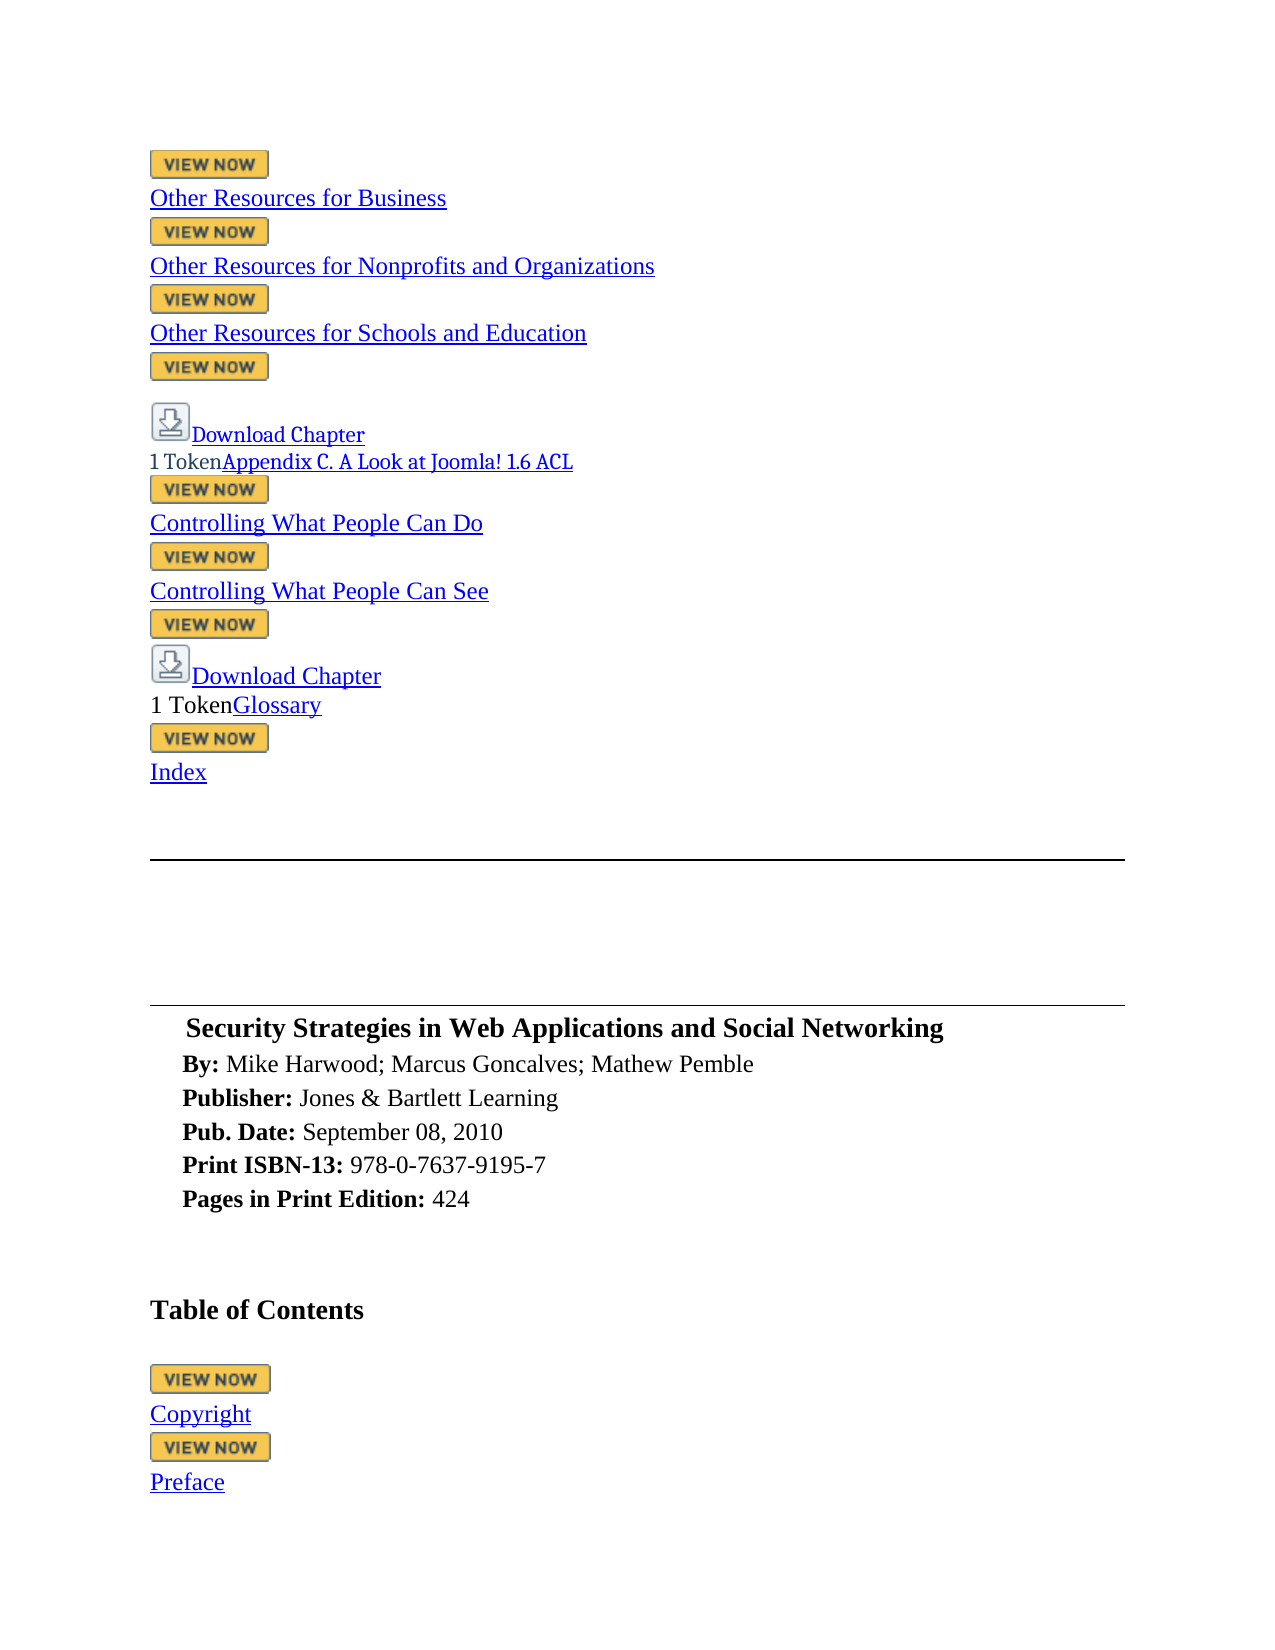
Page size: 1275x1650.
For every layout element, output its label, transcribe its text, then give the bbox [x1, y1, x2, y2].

picture [150, 1364, 271, 1394]
text Index [150, 757, 1125, 786]
picture [150, 352, 269, 381]
text  Publisher: Jones & Bartlett Learning [150, 1083, 1125, 1112]
picture [150, 475, 269, 504]
picture [150, 217, 269, 246]
picture [150, 542, 269, 571]
subtitle  Security Strategies in Web Applications and Social Networking [150, 1011, 1125, 1044]
picture [150, 1432, 271, 1462]
subtitle Table of Contents [150, 1293, 1125, 1326]
picture [150, 643, 192, 685]
text  Print ISBN-13: 978-0-7637-9195-7 [150, 1151, 1125, 1179]
text  By: Mike Harwood; Marcus Goncalves; Mathew Pemble [150, 1049, 1125, 1078]
picture [150, 723, 269, 753]
text Controlling What People Can See [150, 576, 1125, 604]
picture [150, 401, 192, 443]
text  Pages in Print Edition: 424 [150, 1184, 1125, 1213]
text Controlling What People Can Do [150, 508, 1125, 537]
text Download Chapter 1 TokenGlossary [150, 643, 1125, 719]
text Preface [150, 1467, 1125, 1496]
picture [150, 609, 269, 639]
text Copyright [150, 1399, 1125, 1428]
text Other Resources for Nonprofits and Organizations [150, 251, 1125, 280]
picture [150, 150, 269, 179]
text Other Resources for Business [150, 183, 1125, 212]
picture [150, 284, 269, 314]
text Other Resources for Schools and Education [150, 318, 1125, 347]
subtitle Download Chapter 1 TokenAppendix C. A Look at Joomla! 1.6 ACL [150, 401, 1125, 475]
text  Pub. Date: September 08, 2010 [150, 1117, 1125, 1145]
